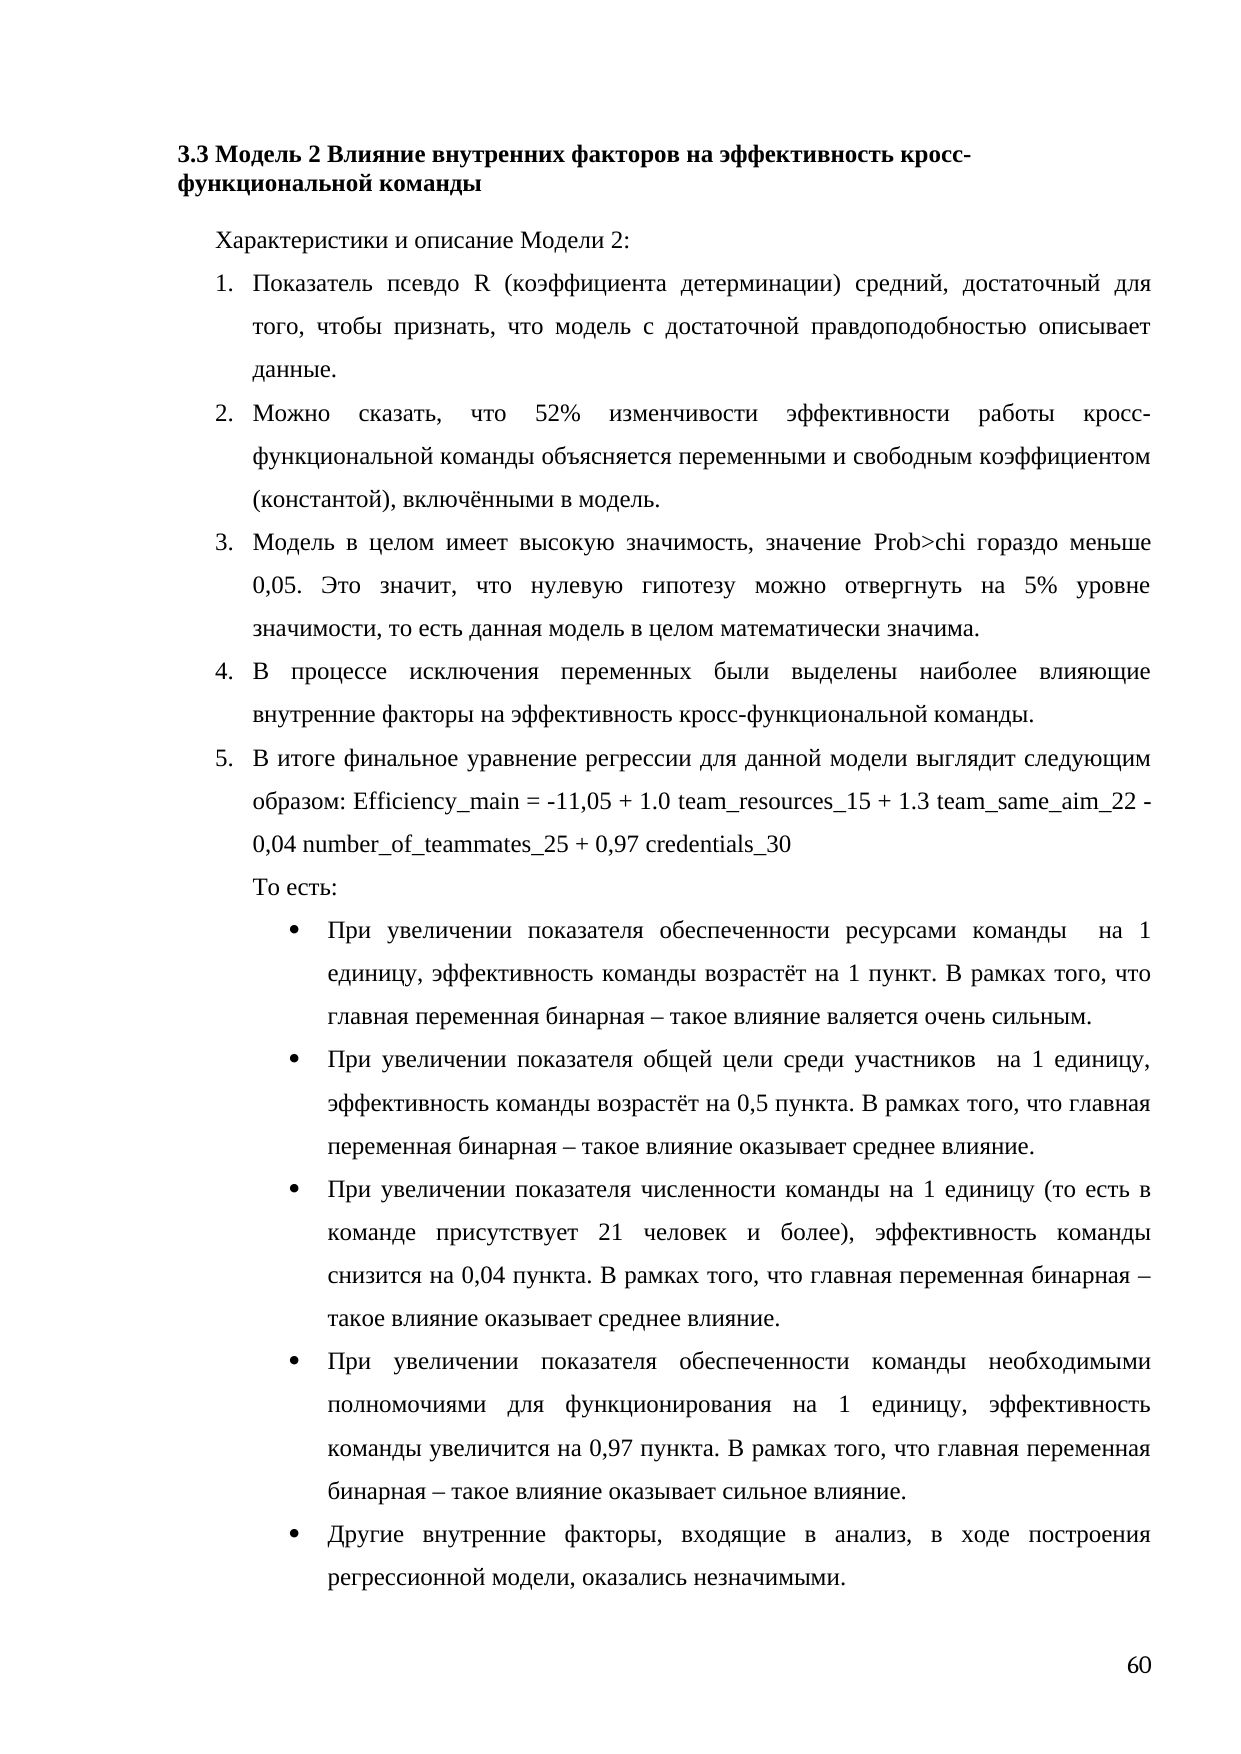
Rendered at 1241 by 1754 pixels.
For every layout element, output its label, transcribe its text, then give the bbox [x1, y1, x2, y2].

list При увеличении показателя численности команды на 1 единицу (то есть в команде присутствует 21 человек и более), эффективность команды снизится на 0,04 пункта. В рамках того, что главная переменная бинарная – такое влияние оказывает среднее влияние. [290, 1174, 1152, 1332]
list То есть: [252, 872, 1152, 901]
list Показатель псевдо R (коэффициента детерминации) средний, достаточный для того, чтобы признать, что модель с достаточной правдоподобностью описывает данные. [215, 268, 1152, 383]
list Другие внутренние факторы, входящие в анализ, в ходе построения регрессионной модели, оказались незначимыми. [290, 1519, 1152, 1591]
list При увеличении показателя обеспеченности команды необходимыми полномочиями для функционирования на 1 единицу, эффективность команды увеличится на 0,97 пункта. В рамках того, что главная переменная бинарная – такое влияние оказывает сильное влияние. [290, 1346, 1152, 1504]
text Характеристики и описание Модели 2: [177, 225, 1152, 254]
list Можно сказать, что 52% изменчивости эффективности работы кросс-функциональной команды объясняется переменными и свободным коэффициентом (константой), включёнными в модель. [215, 398, 1152, 513]
list В итоге финальное уравнение регрессии для данной модели выглядит следующим образом: Efficiency_main = -11,05 + 1.0 team_resources_15 + 1.3 team_same_aim_22 - 0,04 number_of_teammates_25 + 0,97 credentials_30 [215, 743, 1152, 858]
subtitle 3.3 Модель 2 Влияние внутренних факторов на эффективность кросс-функциональной команды [177, 139, 1152, 196]
list При увеличении показателя общей цели среди участников на 1 единицу, эффективность команды возрастёт на 0,5 пункта. В рамках того, что главная переменная бинарная – такое влияние оказывает среднее влияние. [290, 1044, 1152, 1159]
list В процессе исключения переменных были выделены наиболее влияющие внутренние факторы на эффективность кросс-функциональной команды. [215, 656, 1152, 728]
list Модель в целом имеет высокую значимость, значение Prob>chi гораздо меньше 0,05. Это значит, что нулевую гипотезу можно отвергнуть на 5% уровне значимости, то есть данная модель в целом математически значима. [215, 527, 1152, 642]
list При увеличении показателя обеспеченности ресурсами команды на 1 единицу, эффективность команды возрастёт на 1 пункт. В рамках того, что главная переменная бинарная – такое влияние валяется очень сильным. [290, 915, 1152, 1030]
